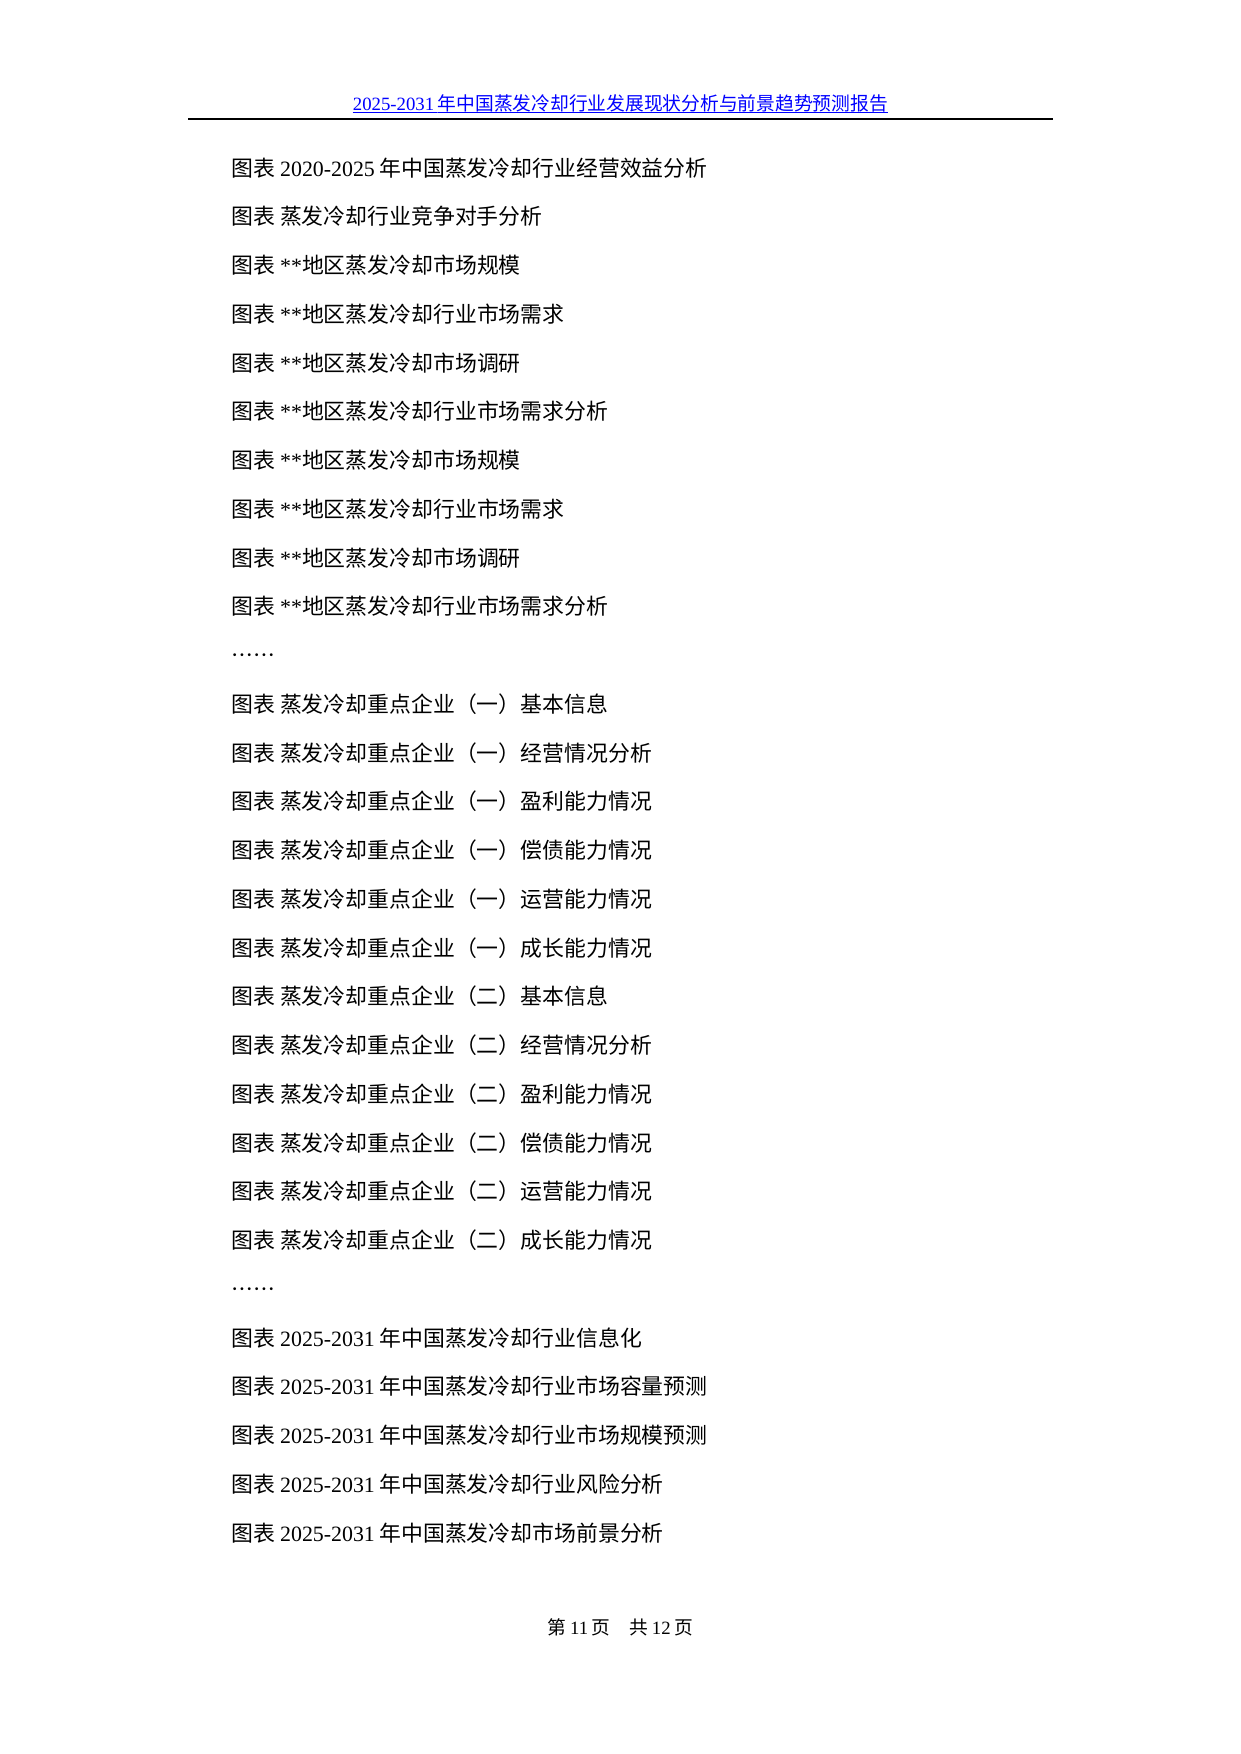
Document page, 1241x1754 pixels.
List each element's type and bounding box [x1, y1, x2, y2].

text [187, 150, 1053, 1548]
